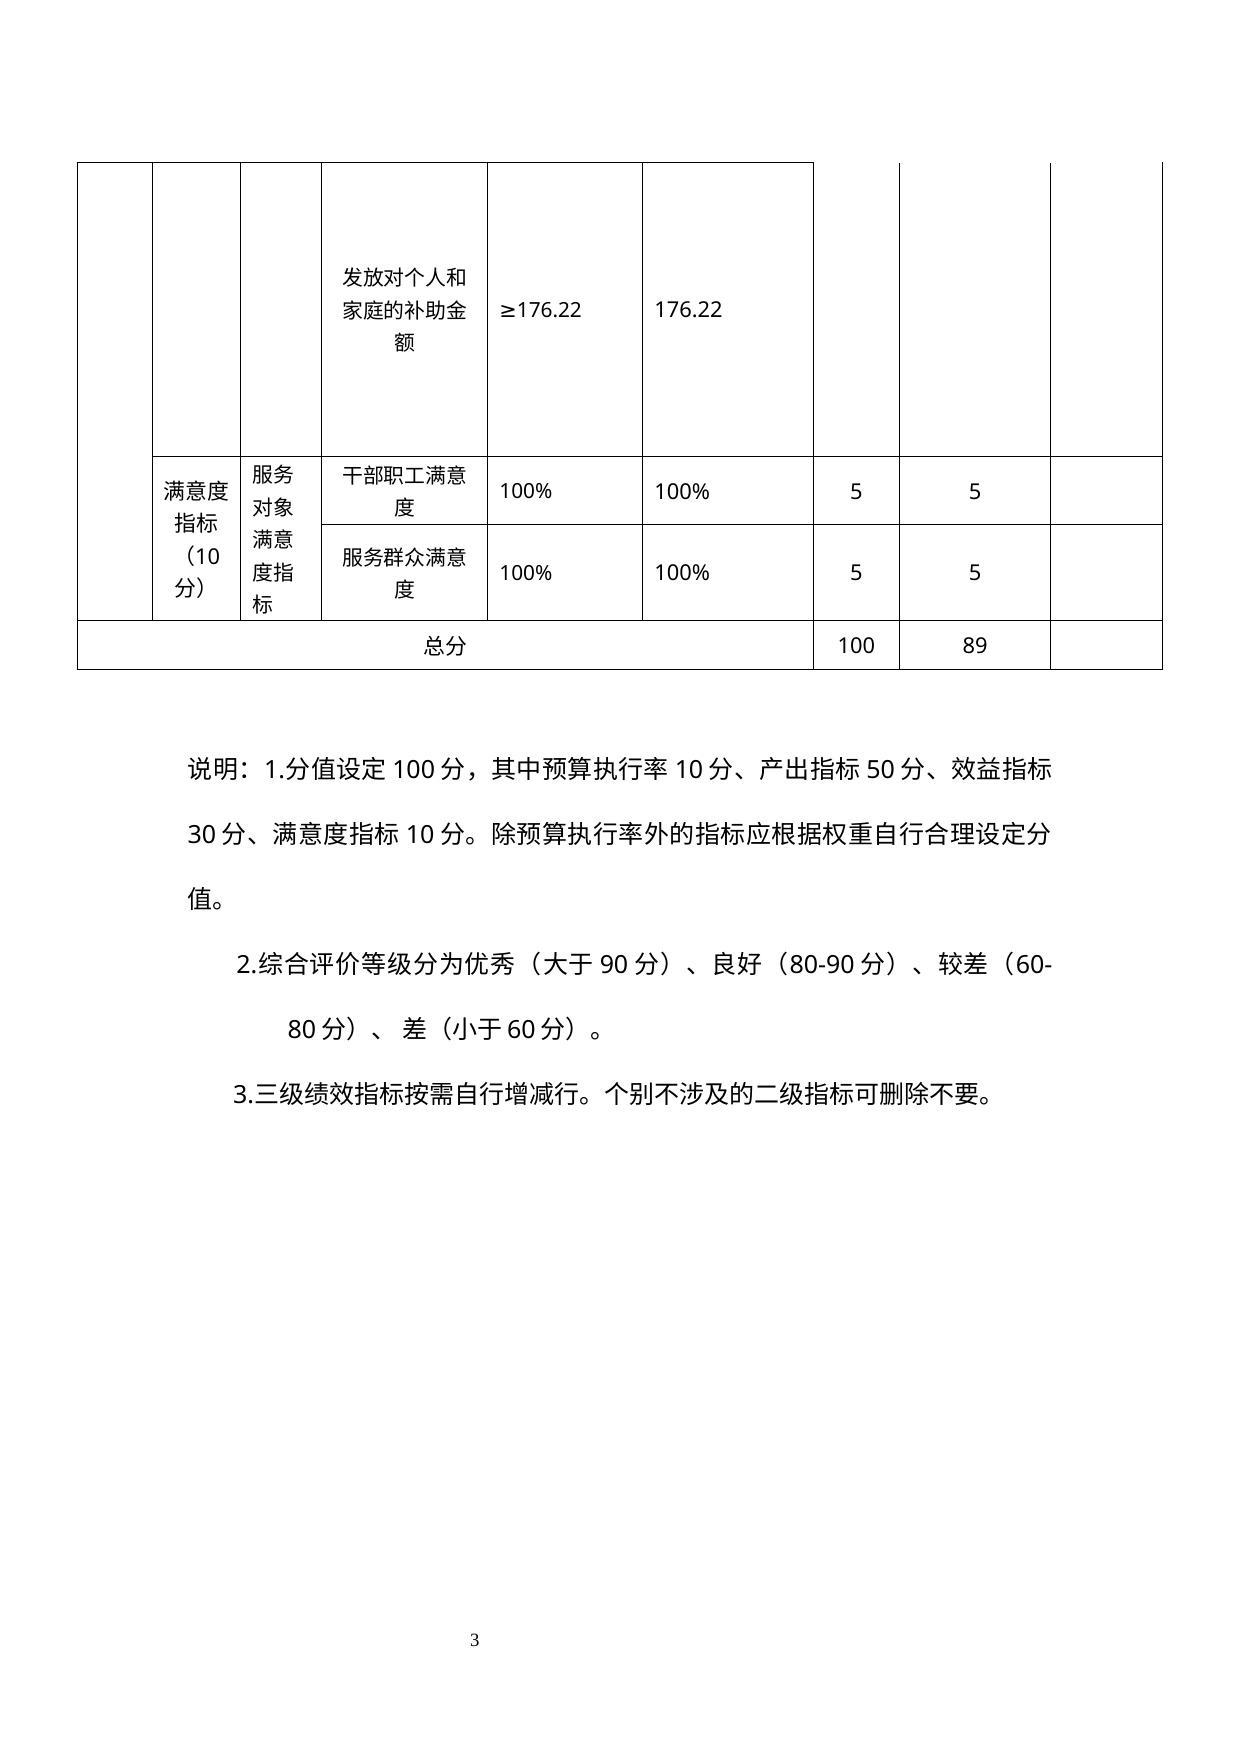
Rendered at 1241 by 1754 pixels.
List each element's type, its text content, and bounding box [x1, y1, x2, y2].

table_cell 5 [814, 525, 899, 619]
table_cell 发放对个人和家庭的补助金额 [322, 163, 487, 456]
table_cell 100% [488, 525, 642, 619]
table_cell [1051, 525, 1162, 619]
table_cell [1051, 621, 1162, 669]
table_cell ≥176.22 [488, 163, 642, 456]
table_cell 100% [643, 457, 813, 524]
table_cell 服务群众满意度 [322, 525, 487, 619]
table_cell [1051, 457, 1162, 524]
table_cell 100 [814, 621, 899, 669]
table_cell 5 [900, 525, 1050, 619]
table_cell 100% [488, 457, 642, 524]
text 3.三级绩效指标按需自行增减行。个别不涉及的二级指标可删除不要。 [187, 1060, 1053, 1125]
table_cell 总分 [78, 621, 813, 669]
table_cell 176.22 [643, 163, 813, 456]
text 说明：1.分值设定100分，其中预算执行率10分、产出指标50分、效益指标30分、满意度指标10分。除预算执行率外的指标应根据权重自行合理设定分值。 [187, 735, 1053, 930]
table_cell 满意度指标（10分） [153, 457, 240, 619]
table_cell 服务对象满意度指标 [241, 457, 321, 619]
table_cell 89 [900, 621, 1050, 669]
table_cell 干部职工满意度 [322, 457, 487, 524]
table_cell 5 [814, 457, 899, 524]
table_cell [78, 524, 152, 619]
text 2.综合评价等级分为优秀（大于90分）、良好（80-90分）、较差（60-80分）、 差（小于60分）。 [187, 930, 1053, 1060]
table_cell 100% [643, 525, 813, 619]
table_cell 5 [900, 457, 1050, 524]
